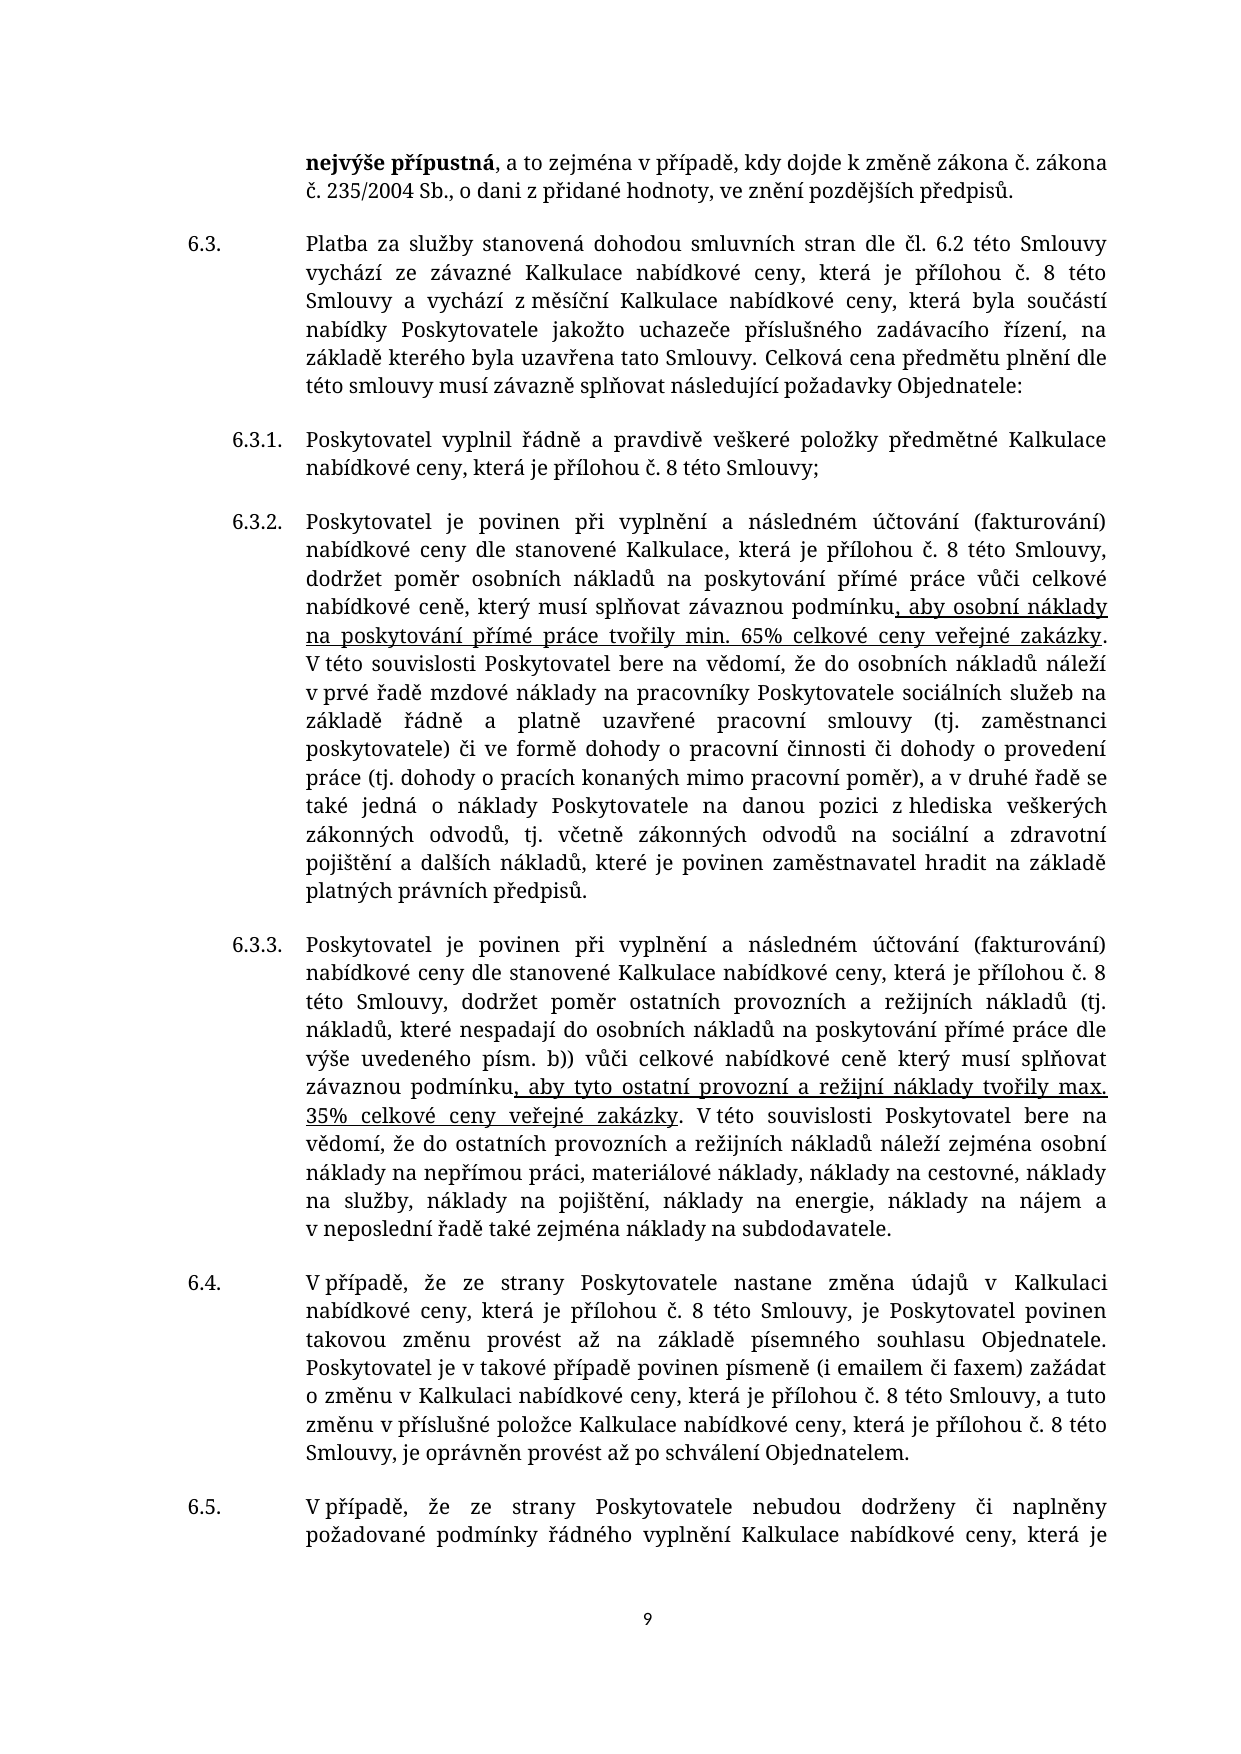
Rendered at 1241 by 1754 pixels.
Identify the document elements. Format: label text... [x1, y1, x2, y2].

subtitle V případě, že ze strany Poskytovatele nastane změna údajů v Kalkulaci nabídkové ceny, která je přílohou č. 8 této Smlouvy, je Poskytovatel povinen takovou změnu provést až na základě písemného souhlasu Objednatele. Poskytovatel je v takové případě povinen písmeně (i emailem či faxem) zažádat o změnu v Kalkulaci nabídkové ceny, která je přílohou č. 8 této Smlouvy, a tuto změnu v příslušné položce Kalkulace nabídkové ceny, která je přílohou č. 8 této Smlouvy, je oprávněn provést až po schválení Objednatelem. [187, 1268, 1107, 1467]
subtitle Platba za služby stanovená dohodou smluvních stran dle čl. 6.2 této Smlouvy vychází ze závazné Kalkulace nabídkové ceny, která je přílohou č. 8 této Smlouvy a vychází z měsíční Kalkulace nabídkové ceny, která byla součástí nabídky Poskytovatele jakožto uchazeče příslušného zadávacího řízení, na základě kterého byla uzavřena tato Smlouvy. Celková cena předmětu plnění dle této smlouvy musí závazně splňovat následující požadavky Objednatele: [187, 229, 1107, 400]
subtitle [187, 1492, 1107, 1549]
subtitle Poskytovatel je povinen při vyplnění a následném účtování (fakturování) nabídkové ceny dle stanovené Kalkulace nabídkové ceny, která je přílohou č. 8 této Smlouvy, dodržet poměr ostatních provozních a režijních nákladů (tj. nákladů, které nespadají do osobních nákladů na poskytování přímé práce dle výše uvedeného písm. b)) vůči celkové nabídkové ceně který musí splňovat závaznou podmínku, aby tyto ostatní provozní a režijní náklady tvořily max. 35% celkové ceny veřejné zakázky. V této souvislosti Poskytovatel bere na vědomí, že do ostatních provozních a režijních nákladů náleží zejména osobní náklady na nepřímou práci, materiálové náklady, náklady na cestovné, náklady na služby, náklady na pojištění, náklady na energie, náklady na nájem a v neposlední řadě také zejména náklady na subdodavatele. [232, 930, 1107, 1243]
subtitle Poskytovatel je povinen při vyplnění a následném účtování (fakturování) nabídkové ceny dle stanovené Kalkulace, která je přílohou č. 8 této Smlouvy, dodržet poměr osobních nákladů na poskytování přímé práce vůči celkové nabídkové ceně, který musí splňovat závaznou podmínku, aby osobní náklady na poskytování přímé práce tvořily min. 65% celkové ceny veřejné zakázky. V této souvislosti Poskytovatel bere na vědomí, že do osobních nákladů náleží v prvé řadě mzdové náklady na pracovníky Poskytovatele sociálních služeb na základě řádně a platně uzavřené pracovní smlouvy (tj. zaměstnanci poskytovatele) či ve formě dohody o pracovní činnosti či dohody o provedení práce (tj. dohody o pracích konaných mimo pracovní poměr), a v druhé řadě se také jedná o náklady Poskytovatele na danou pozici z hlediska veškerých zákonných odvodů, tj. včetně zákonných odvodů na sociální a zdravotní pojištění a dalších nákladů, které je povinen zaměstnavatel hradit na základě platných právních předpisů. [232, 507, 1107, 905]
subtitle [187, 148, 1107, 204]
subtitle Poskytovatel vyplnil řádně a pravdivě veškeré položky předmětné Kalkulace nabídkové ceny, která je přílohou č. 8 této Smlouvy; [232, 425, 1107, 482]
